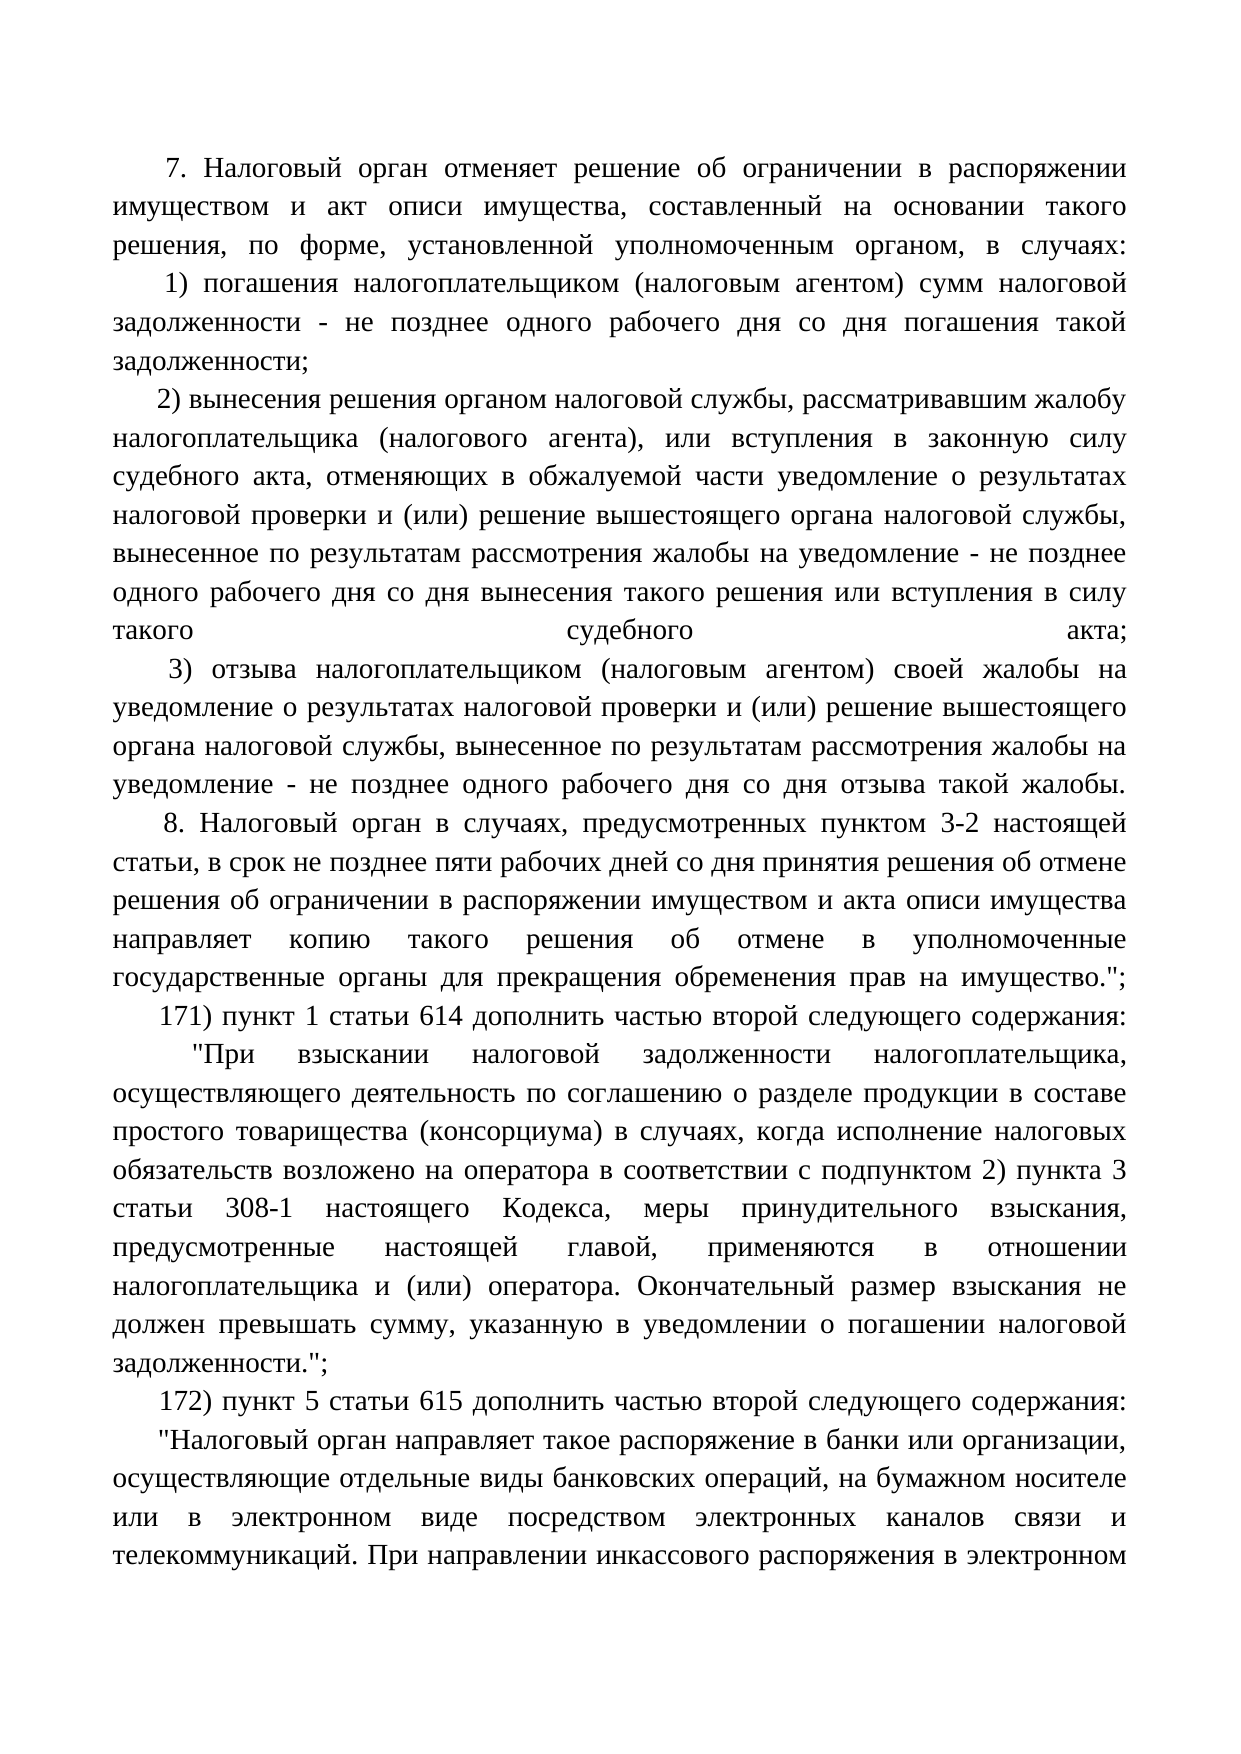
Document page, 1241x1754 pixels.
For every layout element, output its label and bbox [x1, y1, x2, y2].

text [112, 150, 1128, 1571]
